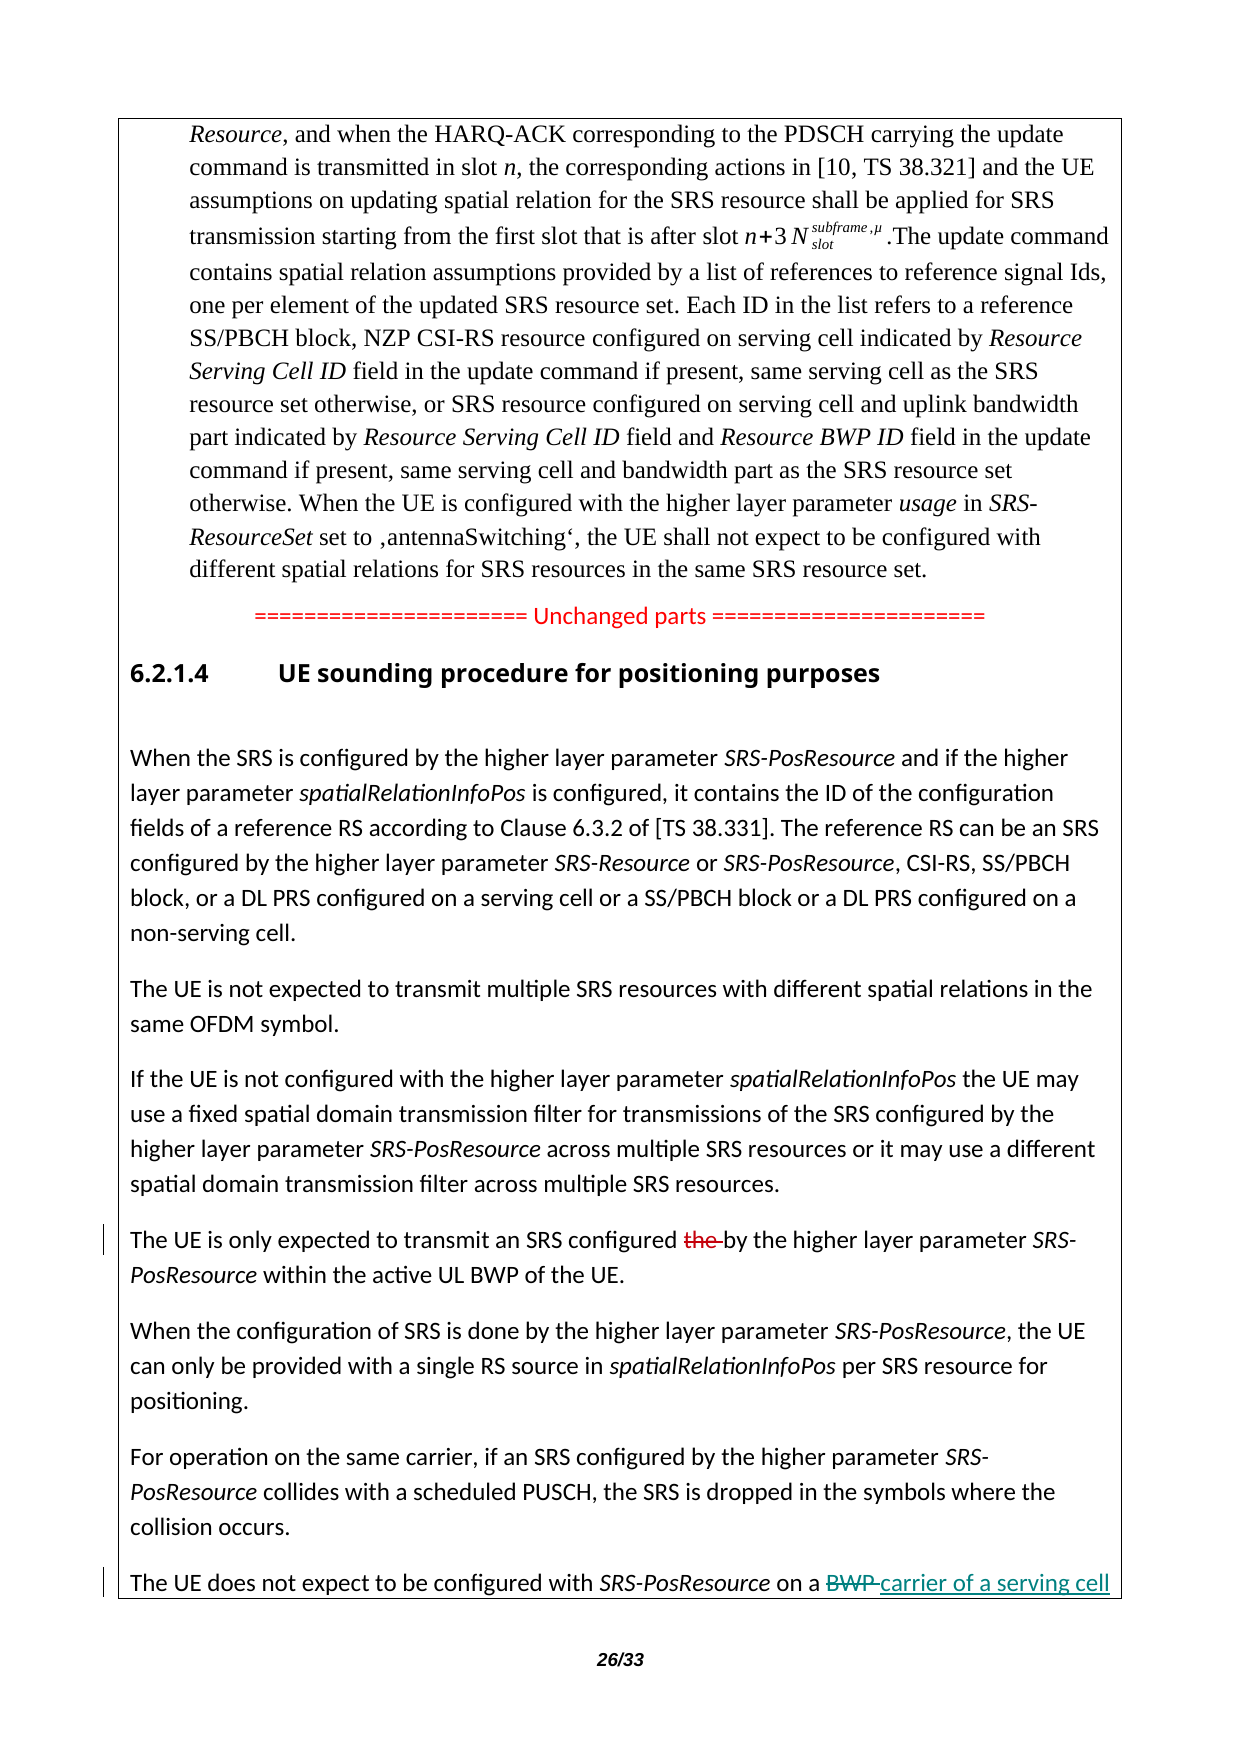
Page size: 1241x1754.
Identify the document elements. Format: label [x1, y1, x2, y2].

table_header [119, 119, 1121, 1597]
